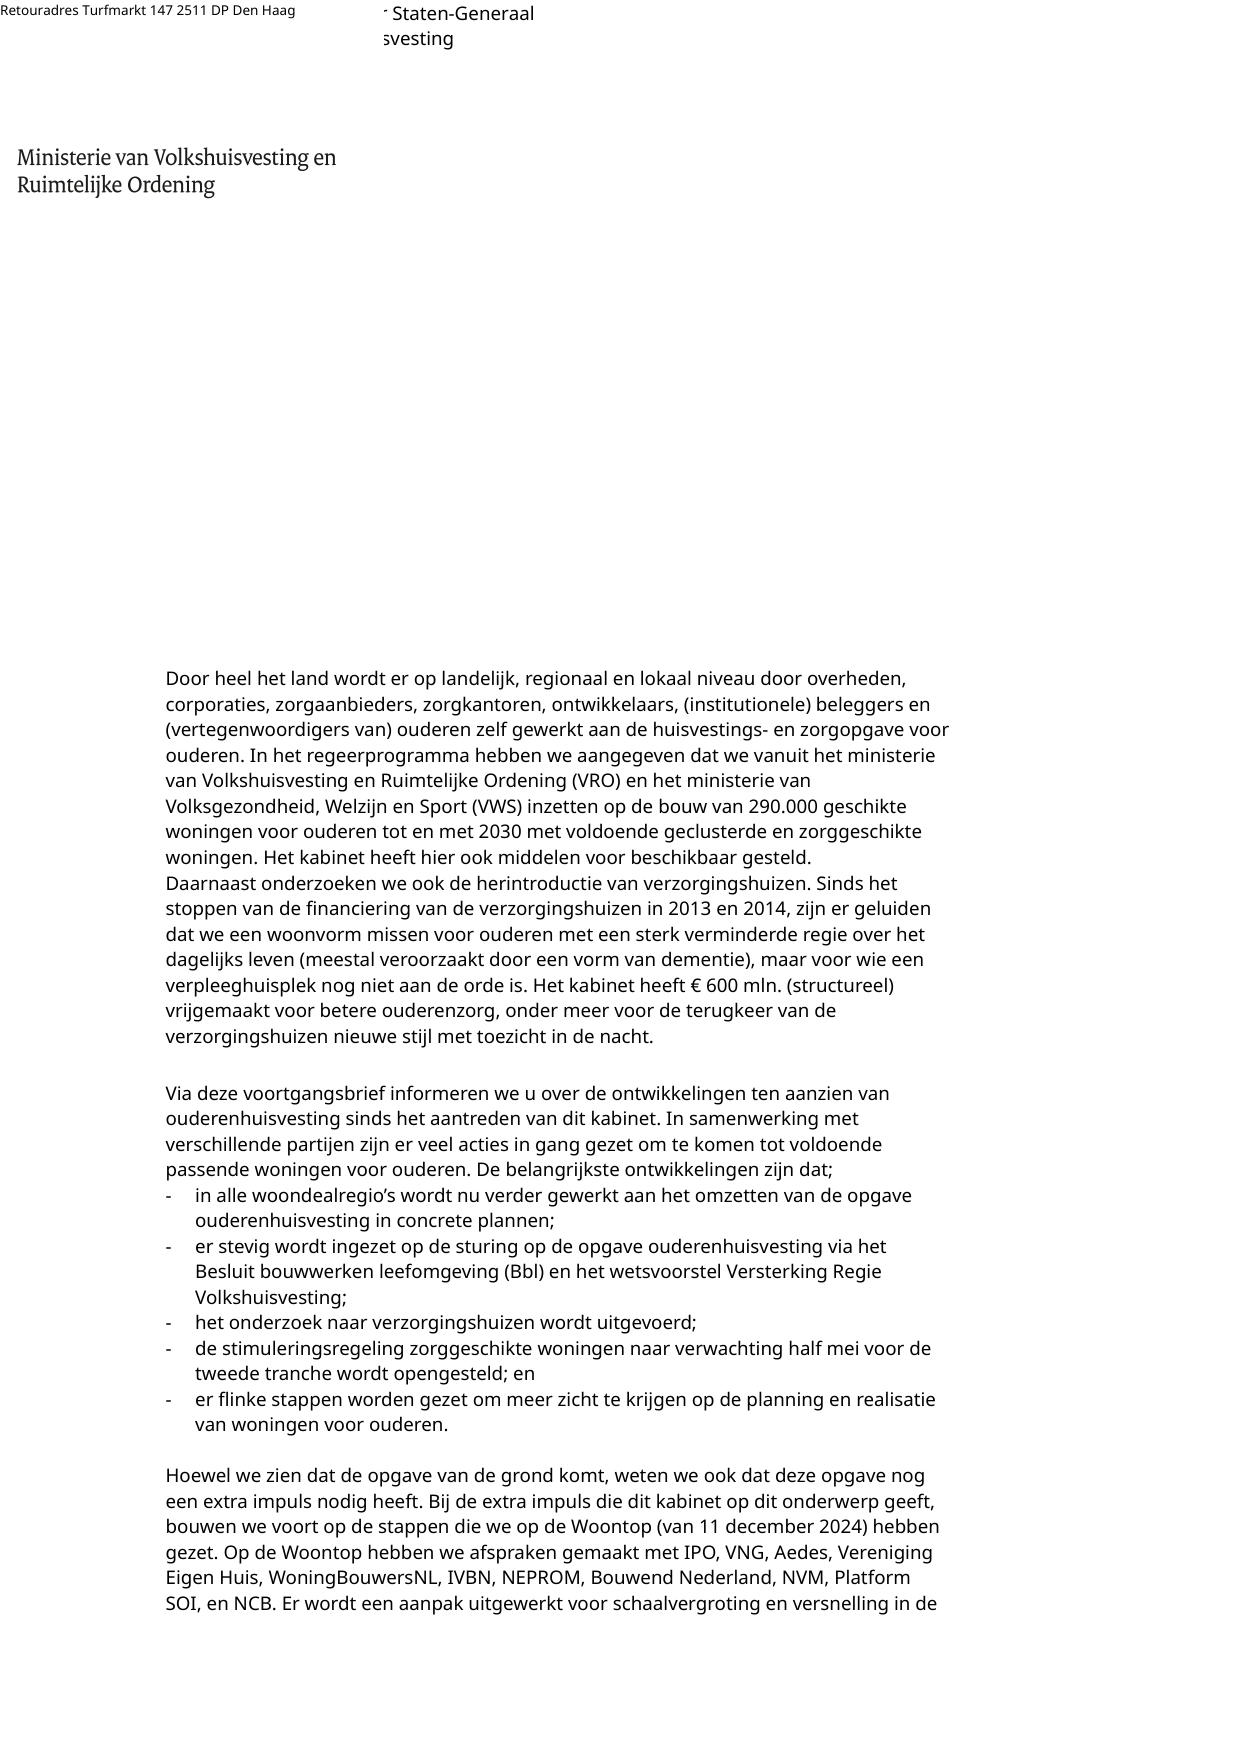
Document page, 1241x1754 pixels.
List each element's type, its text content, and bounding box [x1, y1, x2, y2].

list de stimuleringsregeling zorggeschikte woningen naar verwachting half mei voor de tweede tranche wordt opengesteld; en [165, 1335, 951, 1386]
text Daarnaast onderzoeken we ook de herintroductie van verzorgingshuizen. Sinds het stoppen van de financiering van de verzorgingshuizen in 2013 en 2014, zijn er geluiden dat we een woonvorm missen voor ouderen met een sterk verminderde regie over het dagelijks leven (meestal veroorzaakt door een vorm van dementie), maar voor wie een verpleeghuisplek nog niet aan de orde is. Het kabinet heeft € 600 mln. (structureel) vrijgemaakt voor betere ouderenzorg, onder meer voor de terugkeer van de verzorgingshuizen nieuwe stijl met toezicht in de nacht. [165, 870, 951, 1048]
list er stevig wordt ingezet op de sturing op de opgave ouderenhuisvesting via het Besluit bouwwerken leefomgeving (Bbl) en het wetsvoorstel Versterking Regie Volkshuisvesting; [165, 1233, 951, 1309]
text Via deze voortgangsbrief informeren we u over de ontwikkelingen ten aanzien van ouderenhuisvesting sinds het aantreden van dit kabinet. In samenwerking met verschillende partijen zijn er veel acties in gang gezet om te komen tot voldoende passende woningen voor ouderen. De belangrijkste ontwikkelingen zijn dat; [165, 1080, 951, 1182]
list er flinke stappen worden gezet om meer zicht te krijgen op de planning en realisatie van woningen voor ouderen. [165, 1386, 951, 1437]
list in alle woondealregio’s wordt nu verder gewerkt aan het omzetten van de opgave ouderenhuisvesting in concrete plannen; [165, 1182, 951, 1233]
list het onderzoek naar verzorgingshuizen wordt uitgevoerd; [165, 1309, 951, 1335]
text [165, 1463, 951, 1616]
picture [0, 0, 384, 260]
text Door heel het land wordt er op landelijk, regionaal en lokaal niveau door overheden, corporaties, zorgaanbieders, zorgkantoren, ontwikkelaars, (institutionele) beleggers en (vertegenwoordigers van) ouderen zelf gewerkt aan de huisvestings- en zorgopgave voor ouderen. In het regeerprogramma hebben we aangegeven dat we vanuit het ministerie van Volkshuisvesting en Ruimtelijke Ordening (VRO) en het ministerie van Volksgezondheid, Welzijn en Sport (VWS) inzetten op de bouw van 290.000 geschikte woningen voor ouderen tot en met 2030 met voldoende geclusterde en zorggeschikte woningen. Het kabinet heeft hier ook middelen voor beschikbaar gesteld. [165, 666, 951, 870]
